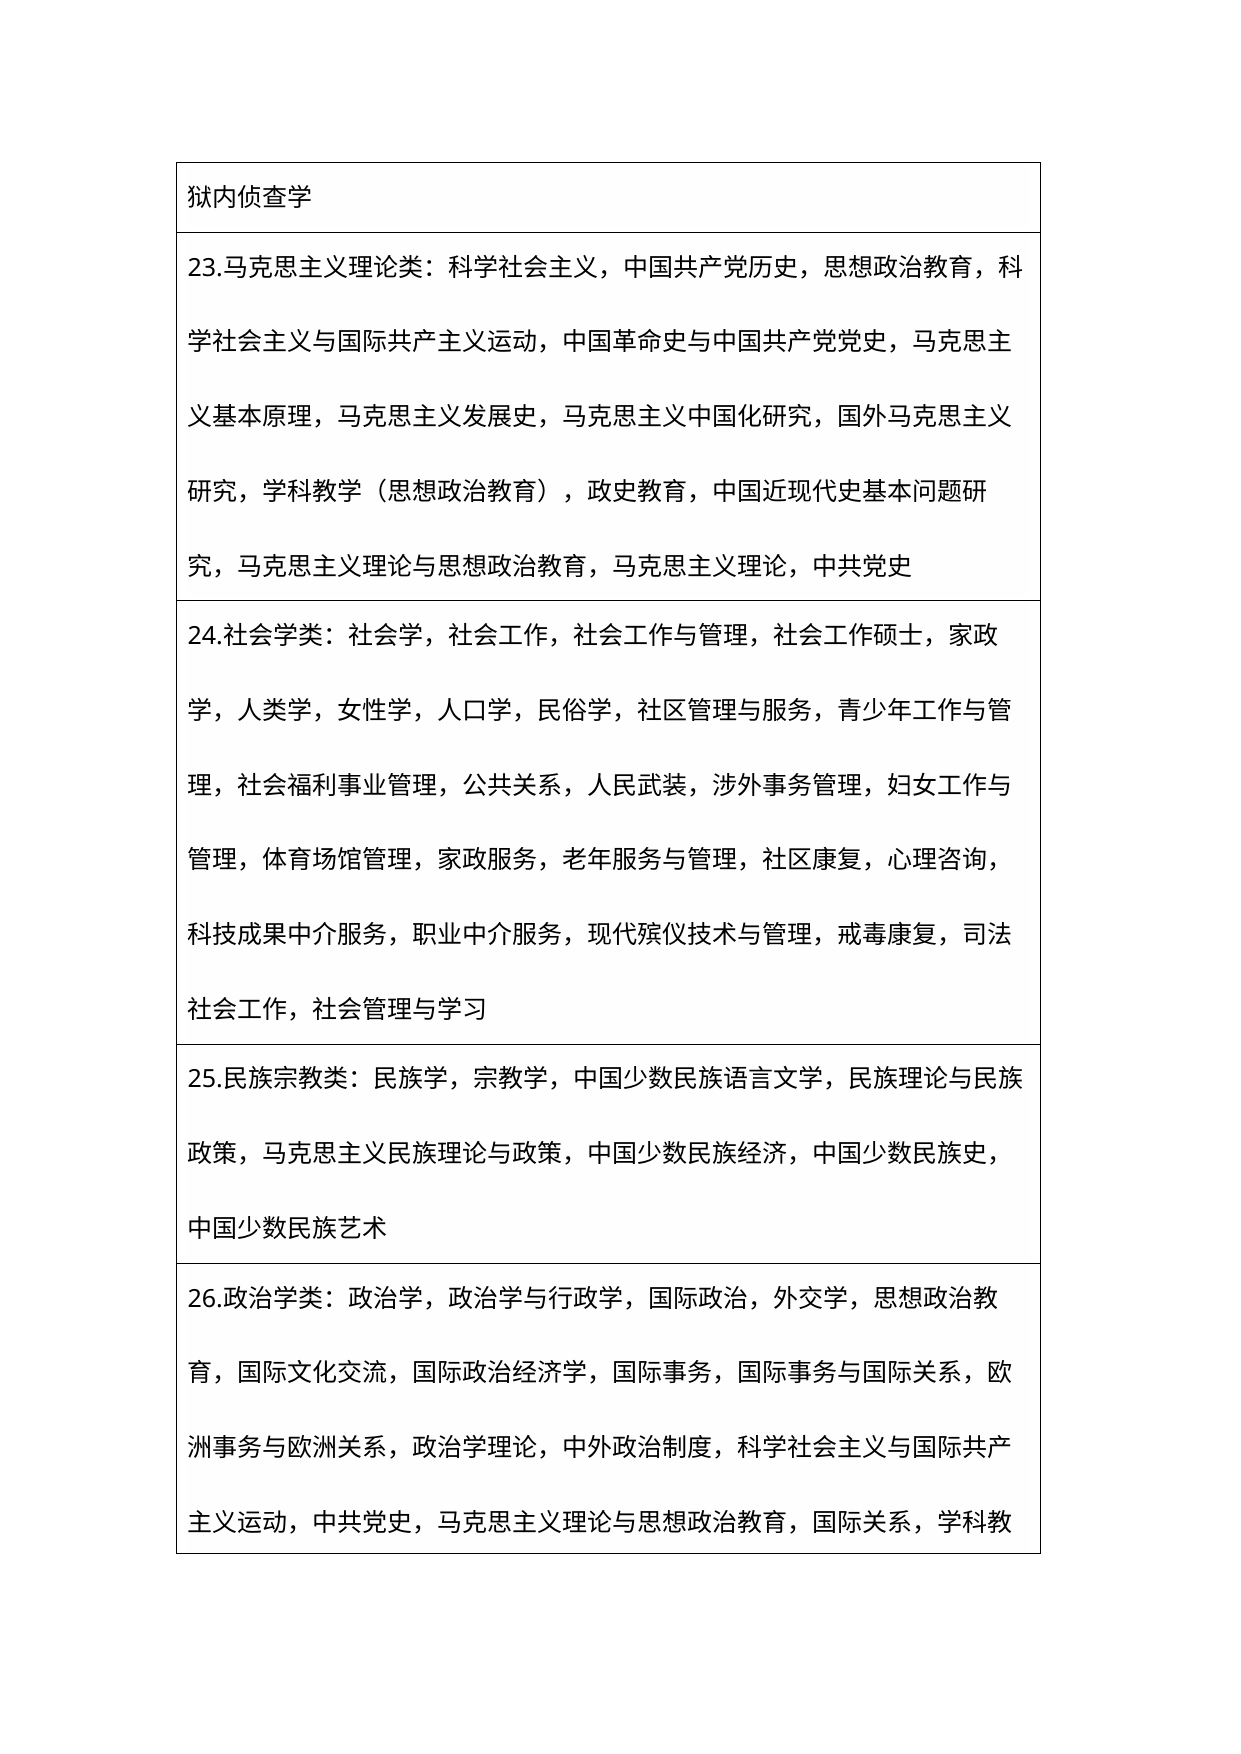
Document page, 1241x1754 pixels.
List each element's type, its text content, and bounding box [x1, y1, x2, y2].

table_cell 24.社会学类：社会学，社会工作，社会工作与管理，社会工作硕士，家政学，人类学，女性学，人口学，民俗学，社区管理与服务，青少年工作与管理，社会福利事业管理，公共关系，人民武装，涉外事务管理，妇女工作与管理，体育场馆管理，家政服务，老年服务与管理，社区康复，心理咨询，科技成果中介服务，职业中介服务，现代殡仪技术与管理，戒毒康复，司法社会工作，社会管理与学习 [177, 601, 1040, 1043]
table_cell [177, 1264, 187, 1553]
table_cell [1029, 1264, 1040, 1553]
table_cell 23.马克思主义理论类：科学社会主义，中国共产党历史，思想政治教育，科学社会主义与国际共产主义运动，中国革命史与中国共产党党史，马克思主义基本原理，马克思主义发展史，马克思主义中国化研究，国外马克思主义研究，学科教学（思想政治教育），政史教育，中国近现代史基本问题研究，马克思主义理论与思想政治教育，马克思主义理论，中共党史 [177, 233, 1040, 600]
table_cell 25.民族宗教类：民族学，宗教学，中国少数民族语言文学，民族理论与民族政策，马克思主义民族理论与政策，中国少数民族经济，中国少数民族史，中国少数民族艺术 [177, 1045, 1040, 1263]
